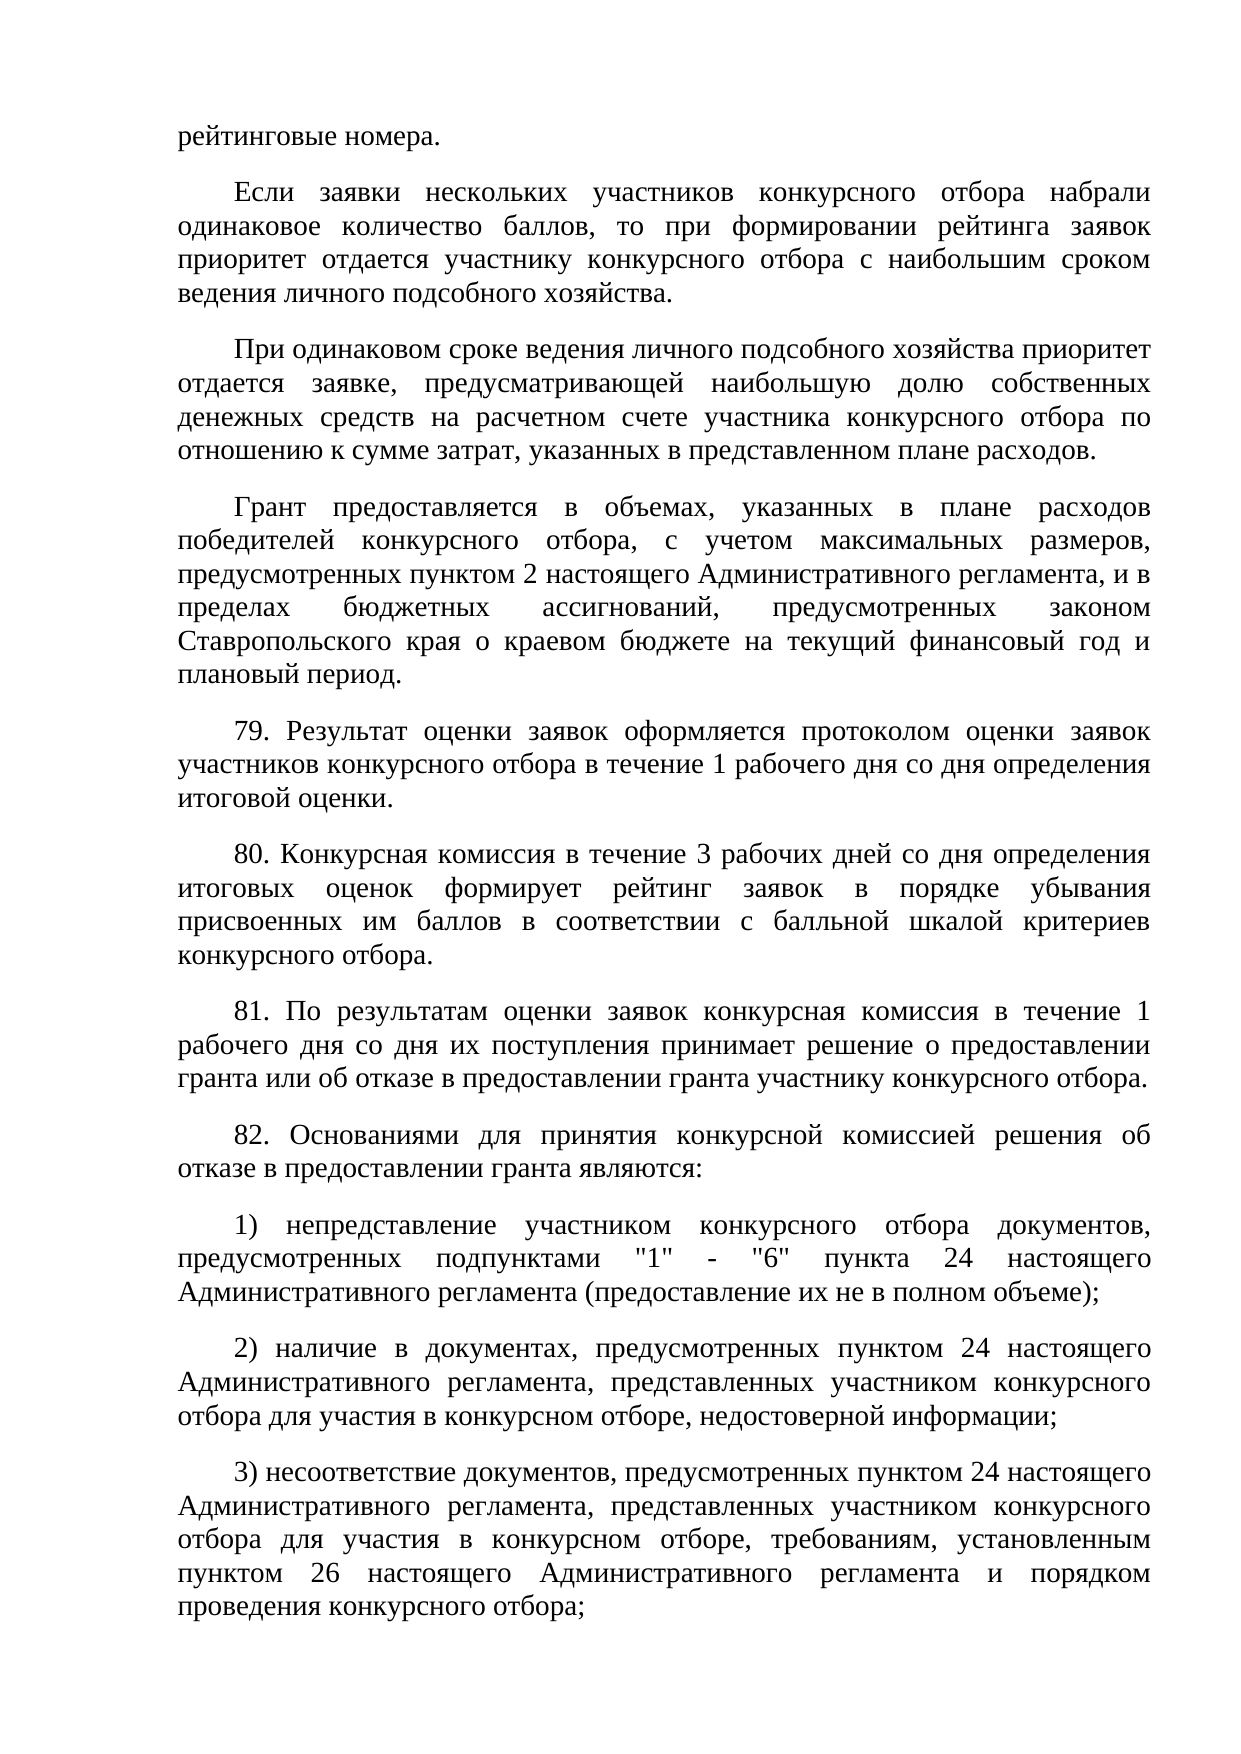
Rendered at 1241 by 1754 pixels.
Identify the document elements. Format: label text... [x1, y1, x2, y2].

text 79. Результат оценки заявок оформляется протоколом оценки заявок участников конкурсного отбора в течение 1 рабочего дня со дня определения итоговой оценки. [177, 713, 1152, 813]
text 1) непредставление участником конкурсного отбора документов, предусмотренных подпунктами "1" - "6" пункта 24 настоящего Административного регламента (предоставление их не в полном объеме); [177, 1207, 1152, 1308]
text 81. По результатам оценки заявок конкурсная комиссия в течение 1 рабочего дня со дня их поступления принимает решение о предоставлении гранта или об отказе в предоставлении гранта участнику конкурсного отбора. [177, 993, 1152, 1094]
text 3) несоответствие документов, предусмотренных пунктом 24 настоящего Административного регламента, представленных участником конкурсного отбора для участия в конкурсном отборе, требованиям, установленным пунктом 26 настоящего Административного регламента и порядком проведения конкурсного отбора; [177, 1454, 1152, 1622]
text Если заявки нескольких участников конкурсного отбора набрали одинаковое количество баллов, то при формировании рейтинга заявок приоритет отдается участнику конкурсного отбора с наибольшим сроком ведения личного подсобного хозяйства. [177, 174, 1152, 309]
text Грант предоставляется в объемах, указанных в плане расходов победителей конкурсного отбора, с учетом максимальных размеров, предусмотренных пунктом 2 настоящего Административного регламента, и в пределах бюджетных ассигнований, предусмотренных законом Ставропольского края о краевом бюджете на текущий финансовый год и плановый период. [177, 489, 1152, 690]
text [177, 118, 1152, 152]
text При одинаковом сроке ведения личного подсобного хозяйства приоритет отдается заявке, предусматривающей наибольшую долю собственных денежных средств на расчетном счете участника конкурсного отбора по отношению к сумме затрат, указанных в представленном плане расходов. [177, 332, 1152, 466]
text 2) наличие в документах, предусмотренных пунктом 24 настоящего Административного регламента, представленных участником конкурсного отбора для участия в конкурсном отборе, недостоверной информации; [177, 1331, 1152, 1431]
text 82. Основаниями для принятия конкурсной комиссией решения об отказе в предоставлении гранта являются: [177, 1117, 1152, 1184]
text 80. Конкурсная комиссия в течение 3 рабочих дней со дня определения итоговых оценок формирует рейтинг заявок в порядке убывания присвоенных им баллов в соответствии с балльной шкалой критериев конкурсного отбора. [177, 836, 1152, 971]
